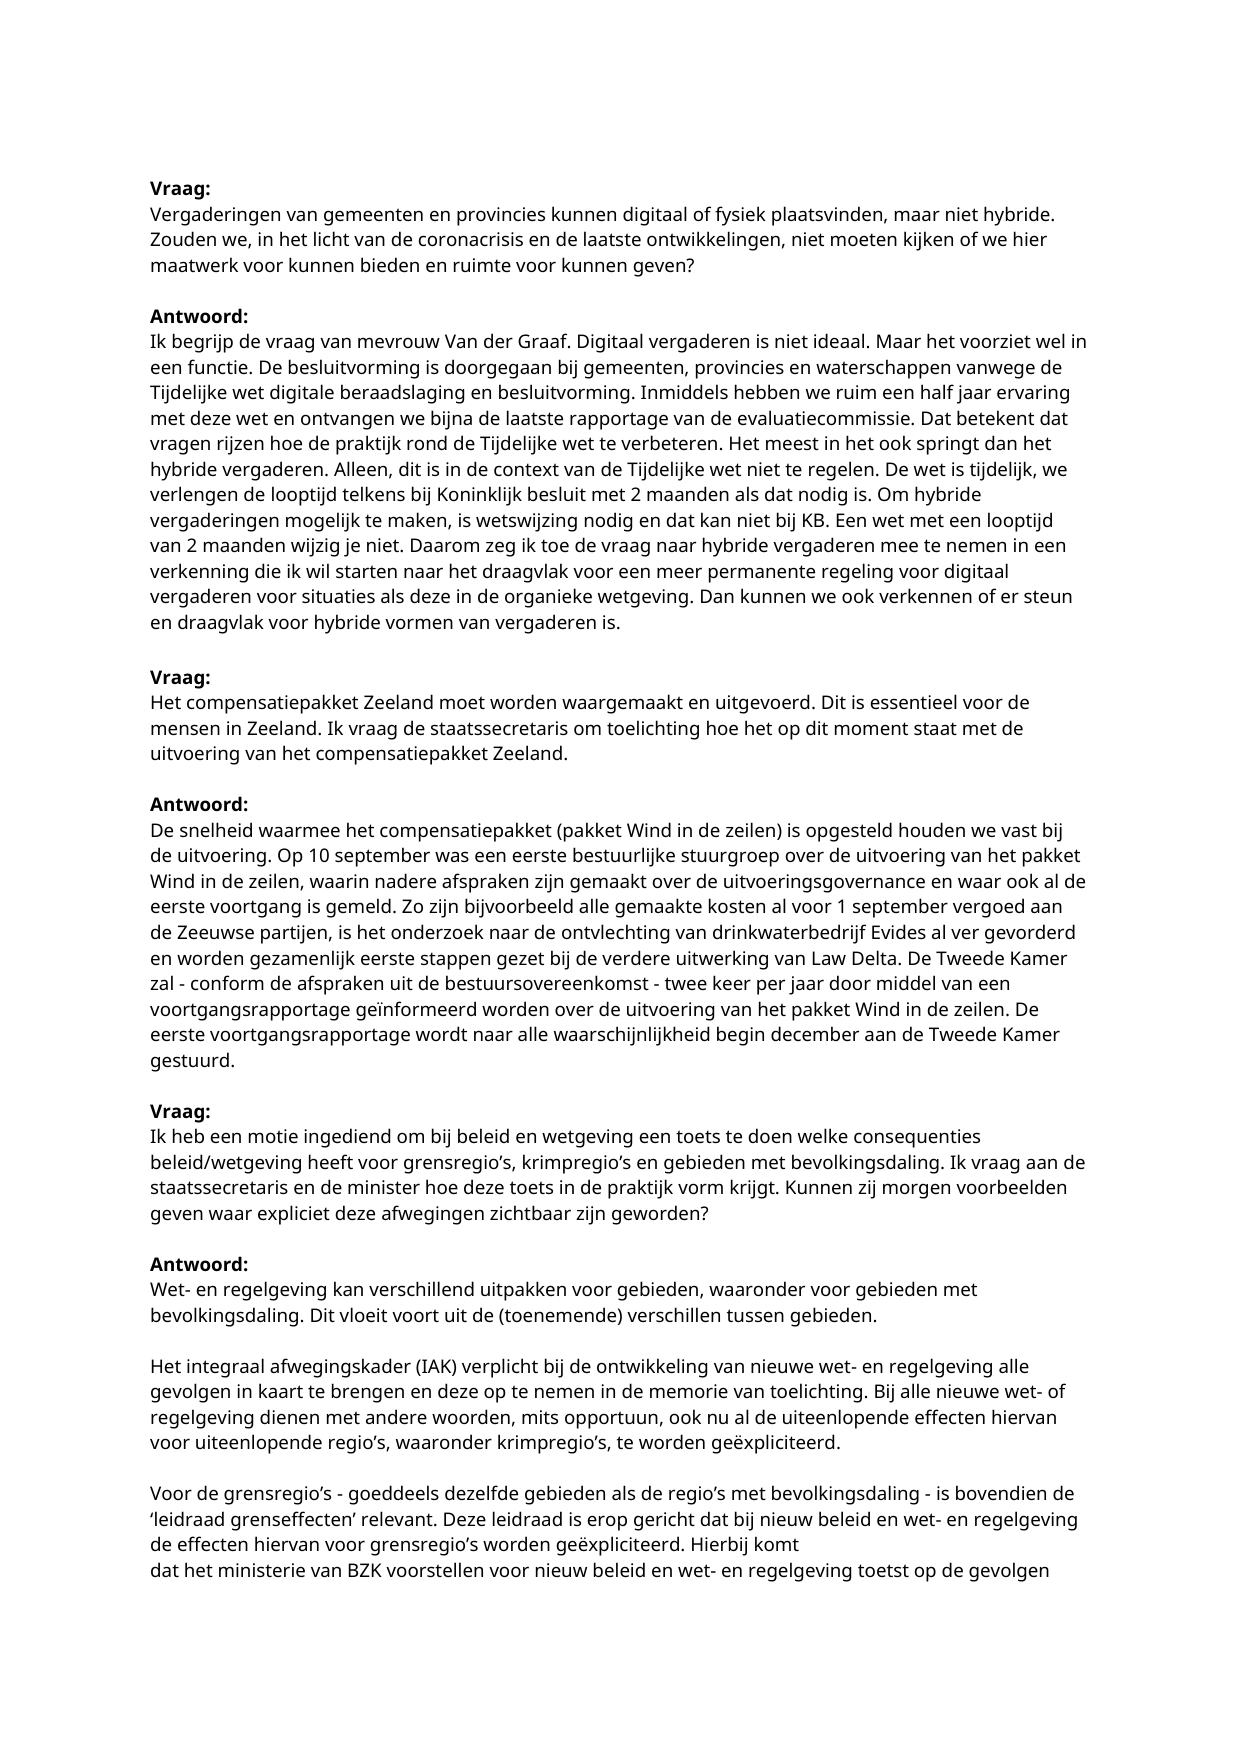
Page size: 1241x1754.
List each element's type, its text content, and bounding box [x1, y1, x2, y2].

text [150, 664, 1090, 1583]
text Vraag: Vergaderingen van gemeenten en provincies kunnen digitaal of fysiek plaatsvinden, maar niet hybride. Zouden we, in het licht van de coronacrisis en de laatste ontwikkelingen, niet moeten kijken of we hier maatwerk voor kunnen bieden en ruimte voor kunnen geven? Antwoord: Ik begrijp de vraag van mevrouw Van der Graaf. Digitaal vergaderen is niet ideaal. Maar het voorziet wel in een functie. De besluitvorming is doorgegaan bij gemeenten, provincies en waterschappen vanwege de Tijdelijke wet digitale beraadslaging en besluitvorming. Inmiddels hebben we ruim een half jaar ervaring met deze wet en ontvangen we bijna de laatste rapportage van de evaluatiecommissie. Dat betekent dat vragen rijzen hoe de praktijk rond de Tijdelijke wet te verbeteren. Het meest in het ook springt dan het hybride vergaderen. Alleen, dit is in de context van de Tijdelijke wet niet te regelen. De wet is tijdelijk, we verlengen de looptijd telkens bij Koninklijk besluit met 2 maanden als dat nodig is. Om hybride vergaderingen mogelijk te maken, is wetswijzing nodig en dat kan niet bij KB. Een wet met een looptijd van 2 maanden wijzig je niet. Daarom zeg ik toe de vraag naar hybride vergaderen mee te nemen in een verkenning die ik wil starten naar het draagvlak voor een meer permanente regeling voor digitaal vergaderen voor situaties als deze in de organieke wetgeving. Dan kunnen we ook verkennen of er steun en draagvlak voor hybride vormen van vergaderen is. [150, 150, 1090, 635]
